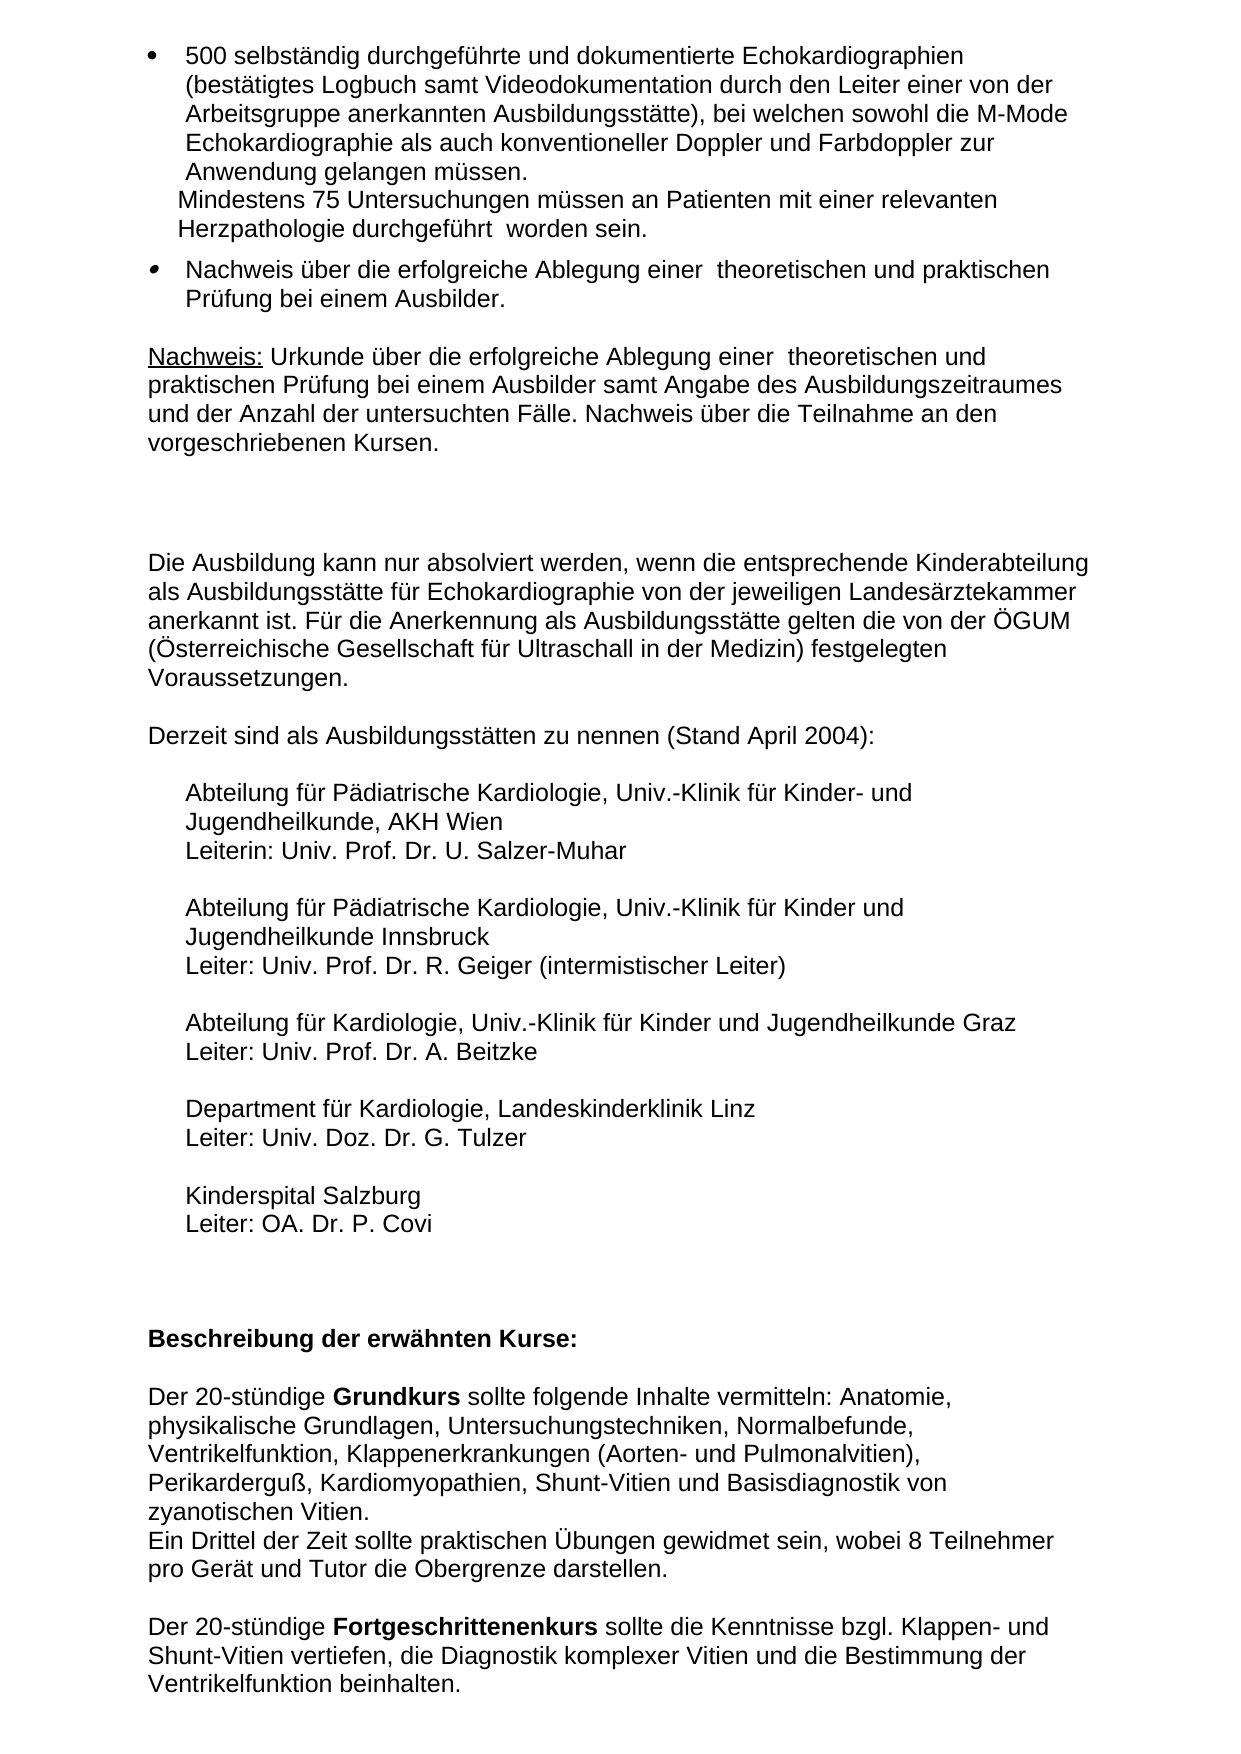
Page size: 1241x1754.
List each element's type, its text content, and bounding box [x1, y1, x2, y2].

list Nachweis über die erfolgreiche Ablegung einer theoretischen und praktischen Prüfung bei einem Ausbilder. [148, 255, 1092, 313]
text Leiter: Univ. Prof. Dr. R. Geiger (intermistischer Leiter) [185, 951, 1092, 979]
text Leiter: OA. Dr. P. Covi [185, 1209, 1092, 1238]
text Derzeit sind als Ausbildungsstätten zu nennen (Stand April 2004): [148, 721, 1092, 749]
text Leiter: Univ. Prof. Dr. A. Beitzke [185, 1037, 1092, 1066]
text Leiterin: Univ. Prof. Dr. U. Salzer-Muhar [185, 836, 1092, 864]
list 500 selbständig durchgeführte und dokumentierte Echokardiographien (bestätigtes Logbuch samt Videodokumentation durch den Leiter einer von der Arbeitsgruppe anerkannten Ausbildungsstätte), bei welchen sowohl die M-Mode Echokardiographie als auch konventioneller Doppler und Farbdoppler zur Anwendung gelangen müssen. [148, 41, 1092, 185]
text Beschreibung der erwähnten Kurse: [148, 1324, 1092, 1353]
text Abteilung für Kardiologie, Univ.-Klinik für Kinder und Jugendheilkunde Graz [185, 1008, 1092, 1037]
text Abteilung für Pädiatrische Kardiologie, Univ.-Klinik für Kinder und Jugendheilkunde Innsbruck [185, 893, 1092, 951]
text Die Ausbildung kann nur absolviert werden, wenn die entsprechende Kinderabteilung als Ausbildungsstätte für Echokardiographie von der jeweiligen Landesärztekammer anerkannt ist. Für die Anerkennung als Ausbildungsstätte gelten die von der ÖGUM (Österreichische Gesellschaft für Ultraschall in der Medizin) festgelegten Voraussetzungen. [148, 548, 1092, 692]
text Der 20-stündige Grundkurs sollte folgende Inhalte vermitteln: Anatomie, physikalische Grundlagen, Untersuchungstechniken, Normalbefunde, Ventrikelfunktion, Klappenerkrankungen (Aorten- und Pulmonalvitien), Perikarderguß, Kardiomyopathien, Shunt-Vitien und Basisdiagnostik von zyanotischen Vitien. [148, 1382, 1092, 1526]
text Ein Drittel der Zeit sollte praktischen Übungen gewidmet sein, wobei 8 Teilnehmer pro Gerät und Tutor die Obergrenze darstellen. [148, 1526, 1092, 1583]
text Leiter: Univ. Doz. Dr. G. Tulzer [185, 1123, 1092, 1152]
text Nachweis: Urkunde über die erfolgreiche Ablegung einer theoretischen und praktischen Prüfung bei einem Ausbilder samt Angabe des Ausbildungszeitraumes und der Anzahl der untersuchten Fälle. Nachweis über die Teilnahme an den vorgeschriebenen Kursen. [148, 342, 1092, 457]
text Mindestens 75 Untersuchungen müssen an Patienten mit einer relevanten Herzpathologie durchgeführt worden sein. [177, 185, 1092, 243]
text Department für Kardiologie, Landeskinderklinik Linz [185, 1094, 1092, 1123]
text Abteilung für Pädiatrische Kardiologie, Univ.-Klinik für Kinder- und Jugendheilkunde, AKH Wien [185, 778, 1092, 836]
text Kinderspital Salzburg [185, 1181, 1092, 1209]
text Der 20-stündige Fortgeschrittenenkurs sollte die Kenntnisse bzgl. Klappen- und Shunt-Vitien vertiefen, die Diagnostik komplexer Vitien und die Bestimmung der Ventrikelfunktion beinhalten. [148, 1612, 1092, 1698]
